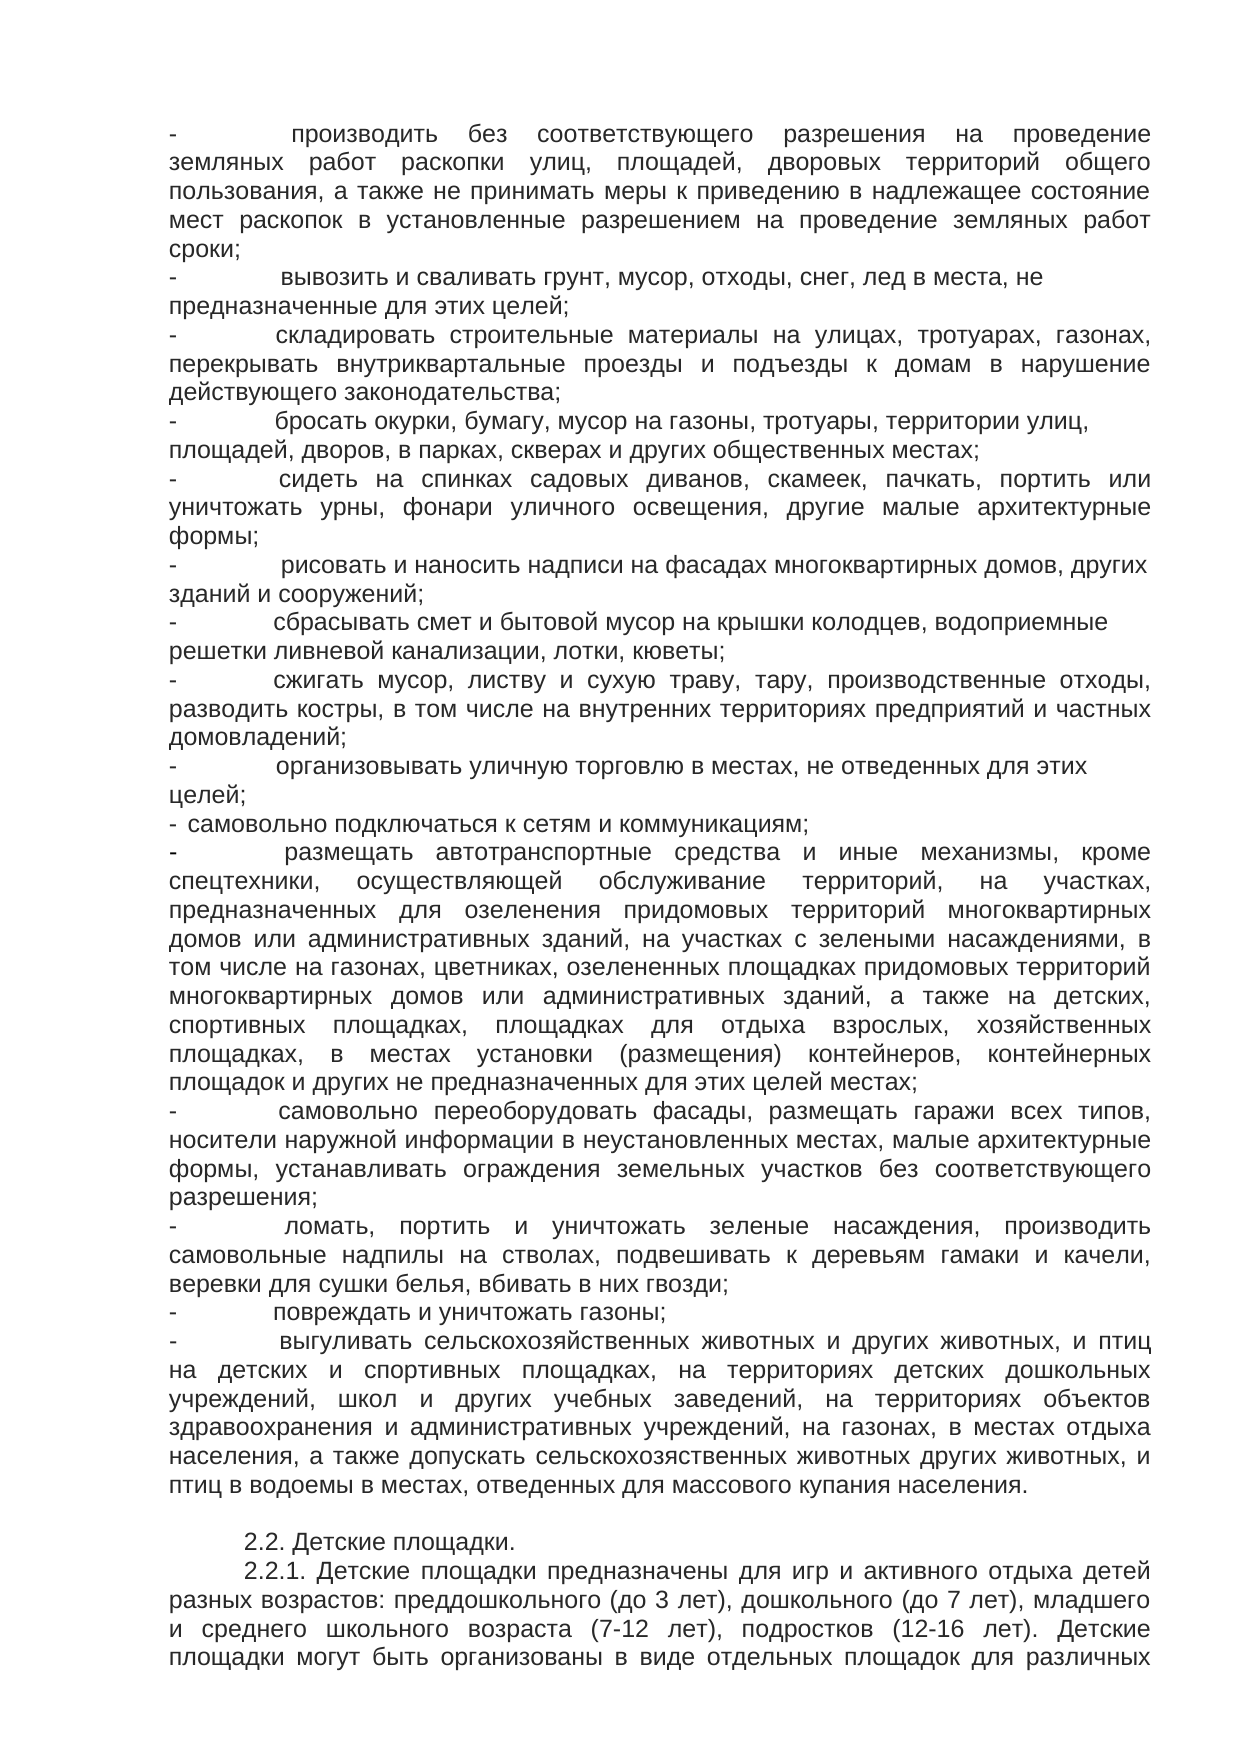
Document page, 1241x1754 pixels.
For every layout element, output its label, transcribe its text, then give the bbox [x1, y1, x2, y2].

list бросать окурки, бумагу, мусор на газоны, тротуары, территории улиц, площадей, дворов, в парках, скверах и других общественных местах; [169, 406, 1150, 463]
list складировать строительные материалы на улицах, тротуарах, газонах, перекрывать внутриквартальные проезды и подъезды к домам в нарушение действующего законодательства; [169, 320, 1152, 406]
list ломать, портить и уничтожать зеленые насаждения, производить самовольные надпилы на стволах, подвешивать к деревьям гамаки и качели, веревки для сушки белья, вбивать в них гвозди; [169, 1211, 1152, 1297]
text 2.2. Детские площадки. [169, 1527, 1152, 1556]
list сидеть на спинках садовых диванов, скамеек, пачкать, портить или уничтожать урны, фонари уличного освещения, другие малые архитектурные формы; [169, 463, 1152, 550]
list рисовать и наносить надписи на фасадах многоквартирных домов, других зданий и сооружений; [169, 550, 1150, 607]
list размещать автотранспортные средства и иные механизмы, кроме спецтехники, осуществляющей обслуживание территорий, на участках, предназначенных для озеленения придомовых территорий многоквартирных домов или административных зданий, на участках с зелеными насаждениями, в том числе на газонах, цветниках, озелененных площадках придомовых территорий многоквартирных домов или административных зданий, а также на детских, спортивных площадках, площадках для отдыха взрослых, хозяйственных площадках, в местах установки (размещения) контейнеров, контейнерных площадок и других не предназначенных для этих целей местах; [169, 837, 1152, 1096]
list сбрасывать смет и бытовой мусор на крышки колодцев, водоприемные решетки ливневой канализации, лотки, кюветы; [169, 607, 1150, 665]
list выгуливать сельскохозяйственных животных и других животных, и птиц на детских и спортивных площадках, на территориях детских дошкольных учреждений, школ и других учебных заведений, на территориях объектов здравоохранения и административных учреждений, на газонах, в местах отдыха населения, а также допускать сельскохозяственных животных других животных, и птиц в водоемы в местах, отведенных для массового купания населения. [169, 1326, 1152, 1498]
list организовывать уличную торговлю в местах, не отведенных для этих целей; [169, 751, 1152, 808]
list самовольно переоборудовать фасады, размещать гаражи всех типов, носители наружной информации в неустановленных местах, малые архитектурные формы, устанавливать ограждения земельных участков без соответствующего разрешения; [169, 1096, 1152, 1211]
list сжигать мусор, листву и сухую траву, тару, производственные отходы, разводить костры, в том числе на внутренних территориях предприятий и частных домовладений; [169, 665, 1152, 751]
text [169, 1556, 1152, 1671]
list самовольно подключаться к сетям и коммуникациям; [169, 808, 1152, 837]
list вывозить и сваливать грунт, мусор, отходы, снег, лед в места, не предназначенные для этих целей; [169, 262, 1152, 320]
list производить без соответствующего разрешения на проведение земляных работ раскопки улиц, площадей, дворовых территорий общего пользования, а также не принимать меры к приведению в надлежащее состояние мест раскопок в установленные разрешением на проведение земляных работ сроки; [169, 118, 1152, 262]
list повреждать и уничтожать газоны; [169, 1297, 1152, 1326]
